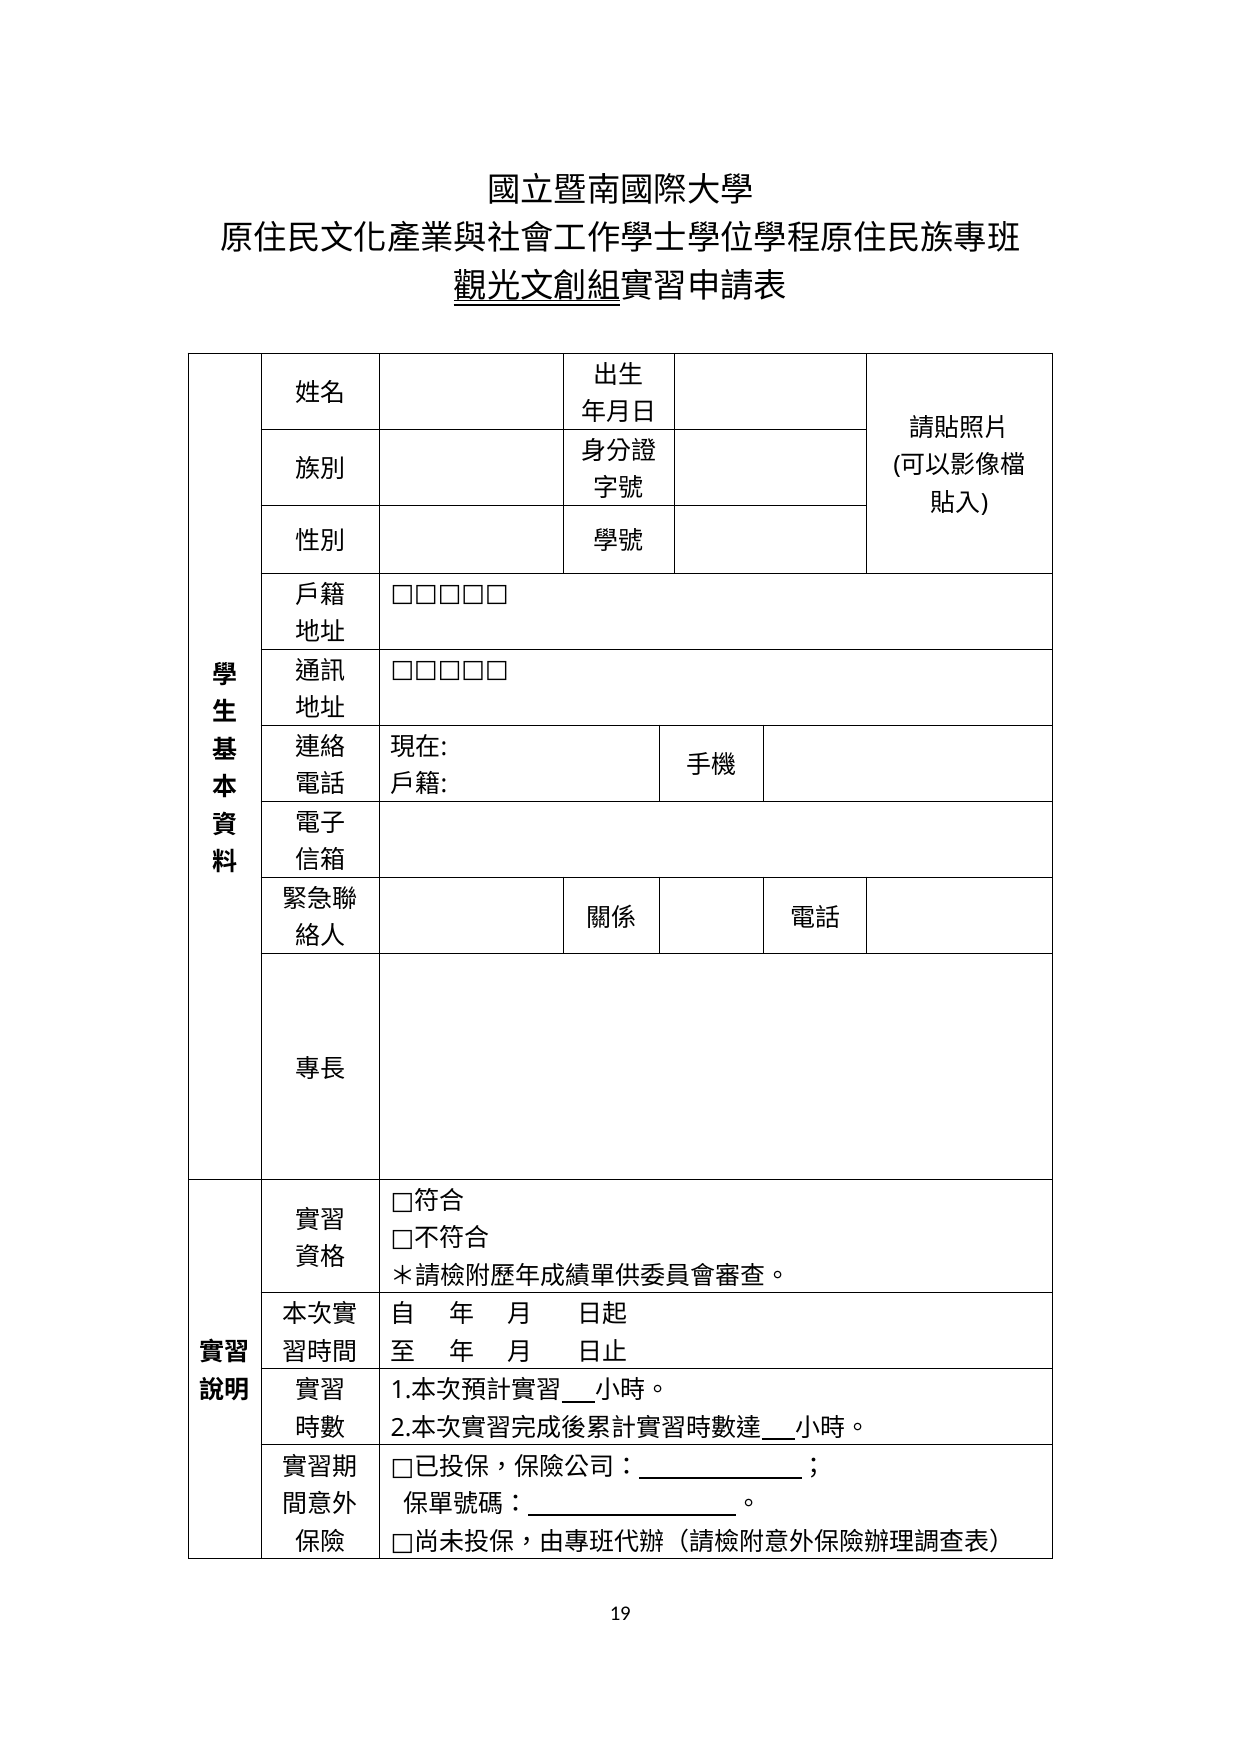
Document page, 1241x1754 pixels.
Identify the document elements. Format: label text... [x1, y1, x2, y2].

table_cell [380, 802, 1052, 877]
table_cell [660, 878, 763, 953]
table_cell 族別 [262, 430, 379, 504]
table_cell 專長 [262, 954, 379, 1179]
table_cell 學號 [564, 506, 674, 572]
table_cell 通訊 地址 [262, 650, 379, 724]
table_cell [380, 506, 563, 572]
text 原住民文化產業與社會工作學士學位學程原住民族專班 [187, 211, 1053, 259]
table_cell 戶籍 地址 [262, 574, 379, 648]
table_header 出生 年月日 [564, 354, 674, 428]
table_header 請貼照片 (可以影像檔 貼入) [867, 354, 1052, 572]
table_cell □符合 □不符合 ＊請檢附歷年成績單供委員會審查。 [380, 1180, 1052, 1292]
table_cell [380, 430, 563, 504]
table_cell [764, 726, 1052, 801]
table_cell □已投保，保險公司： ； 保單號碼： 。 □尚未投保，由專班代辦（請檢附意外保險辦理調查表） [380, 1445, 1052, 1558]
table_cell 緊急聯絡人 [262, 878, 379, 953]
text 國立暨南國際大學 [187, 162, 1053, 211]
table_header 姓名 [262, 354, 379, 428]
table_cell [675, 506, 866, 572]
table_cell [380, 878, 563, 953]
table_cell 實習期間意外保險 [262, 1445, 379, 1558]
table_cell [867, 878, 1052, 953]
table_cell 現在: 戶籍: [380, 726, 659, 801]
table_cell 性別 [262, 506, 379, 572]
table_cell 實習說明 [189, 1180, 261, 1558]
table_cell □□□□□ [380, 574, 1052, 648]
table_cell 本次實習時間 [262, 1293, 379, 1368]
table_cell 電話 [764, 878, 866, 953]
table_cell 連絡 電話 [262, 726, 379, 801]
table_cell 身分證字號 [564, 430, 674, 504]
table_header [380, 354, 563, 428]
table_cell 實習 資格 [262, 1180, 379, 1292]
table_cell 自 年 月 日起 至 年 月 日止 [380, 1293, 1052, 1368]
text 觀光文創組實習申請表 [187, 259, 1053, 307]
table_cell 1.本次預計實習 小時。 2.本次實習完成後累計實習時數達 小時。 [380, 1369, 1052, 1444]
table_header [675, 354, 866, 428]
table_cell 關係 [564, 878, 659, 953]
table_cell 實習 時數 [262, 1369, 379, 1444]
table_cell [675, 430, 866, 504]
table_cell 手機 [660, 726, 763, 801]
table_header 學 生 基 本 資 料 [189, 354, 261, 1179]
table_cell [380, 954, 1052, 1179]
table_cell 電子 信箱 [262, 802, 379, 877]
table_cell □□□□□ [380, 650, 1052, 724]
